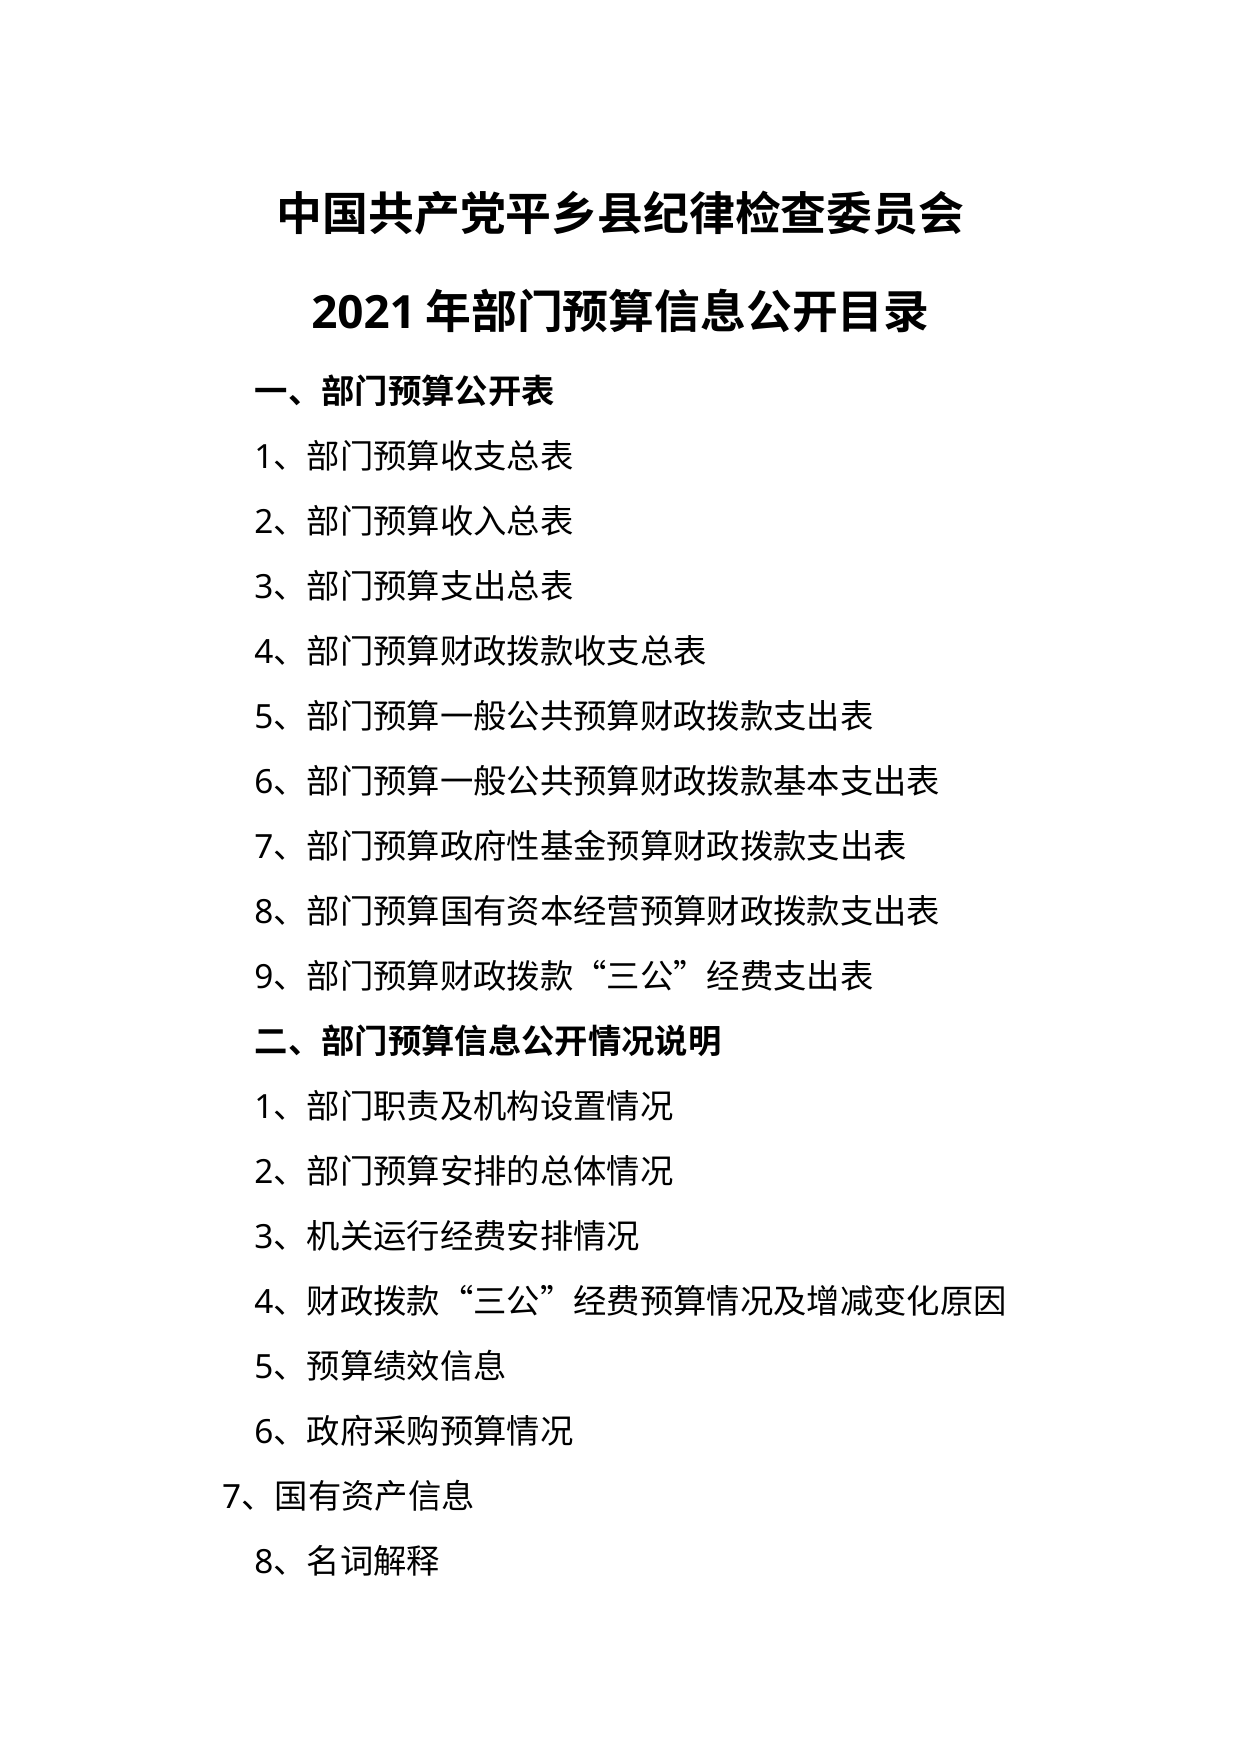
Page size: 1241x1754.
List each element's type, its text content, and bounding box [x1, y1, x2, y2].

text 二、部门预算信息公开情况说明 [187, 1007, 1053, 1072]
text 3、机关运行经费安排情况 [187, 1202, 1053, 1267]
text 6、政府采购预算情况 [187, 1397, 1053, 1462]
list 部门预算一般公共预算财政拨款支出表 [187, 682, 1053, 747]
text 中国共产党平乡县纪律检查委员会 [187, 162, 1053, 259]
list 部门预算政府性基金预算财政拨款支出表 [187, 812, 1053, 877]
list 部门职责及机构设置情况 [187, 1072, 1053, 1137]
list 部门预算财政拨款“三公”经费支出表 [187, 942, 1053, 1007]
text 5、预算绩效信息 [187, 1332, 1053, 1397]
list 部门预算收支总表 [187, 422, 1053, 487]
list 部门预算财政拨款收支总表 [187, 617, 1053, 682]
text 2、部门预算安排的总体情况 [187, 1137, 1053, 1202]
text 一、部门预算公开表 [187, 357, 1053, 422]
list 部门预算一般公共预算财政拨款基本支出表 [187, 747, 1053, 812]
list 部门预算国有资本经营预算财政拨款支出表 [187, 877, 1053, 942]
text 7、国有资产信息 [187, 1462, 1053, 1527]
text 8、名词解释 [187, 1527, 1053, 1592]
text 4、财政拨款“三公”经费预算情况及增减变化原因 [187, 1267, 1053, 1332]
text 2021年部门预算信息公开目录 [187, 259, 1053, 357]
list 部门预算支出总表 [187, 552, 1053, 617]
list 部门预算收入总表 [187, 487, 1053, 552]
